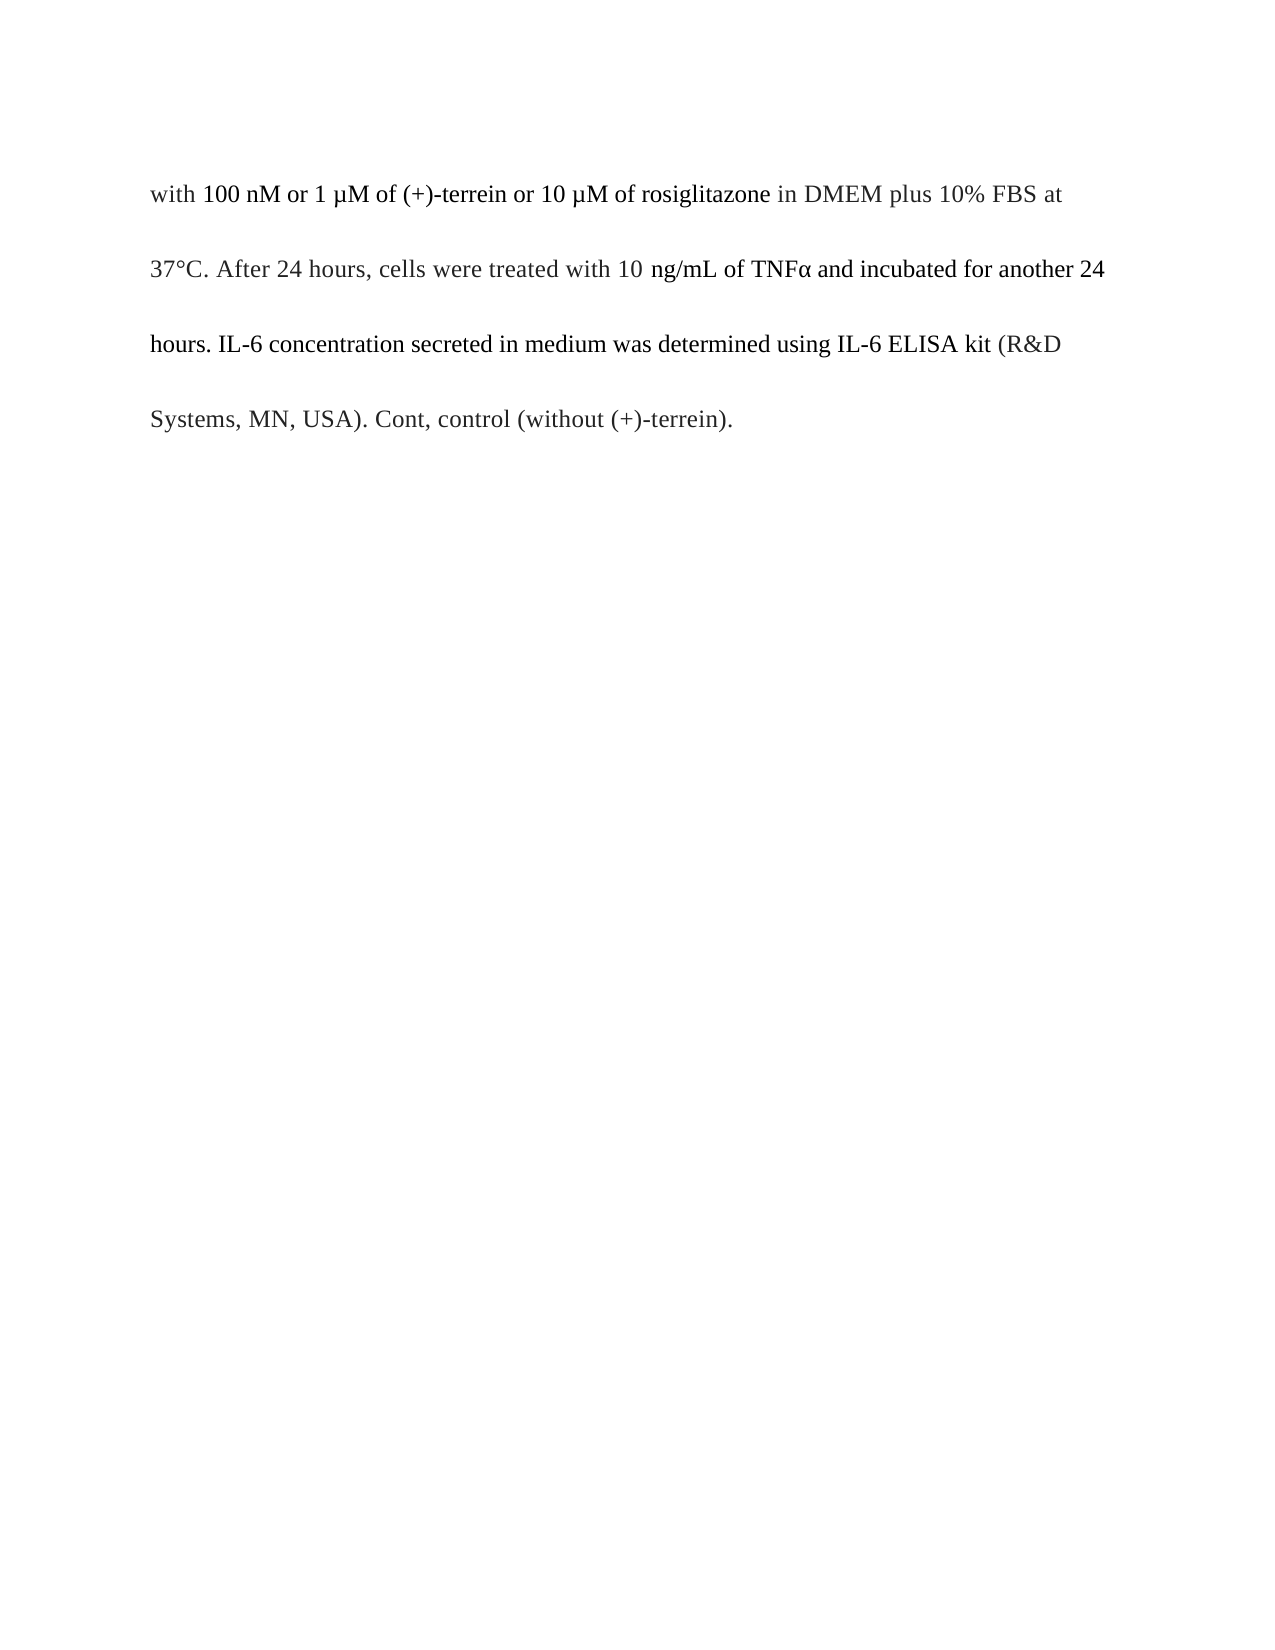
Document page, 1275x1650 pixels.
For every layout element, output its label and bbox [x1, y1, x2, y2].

text [150, 175, 1125, 437]
